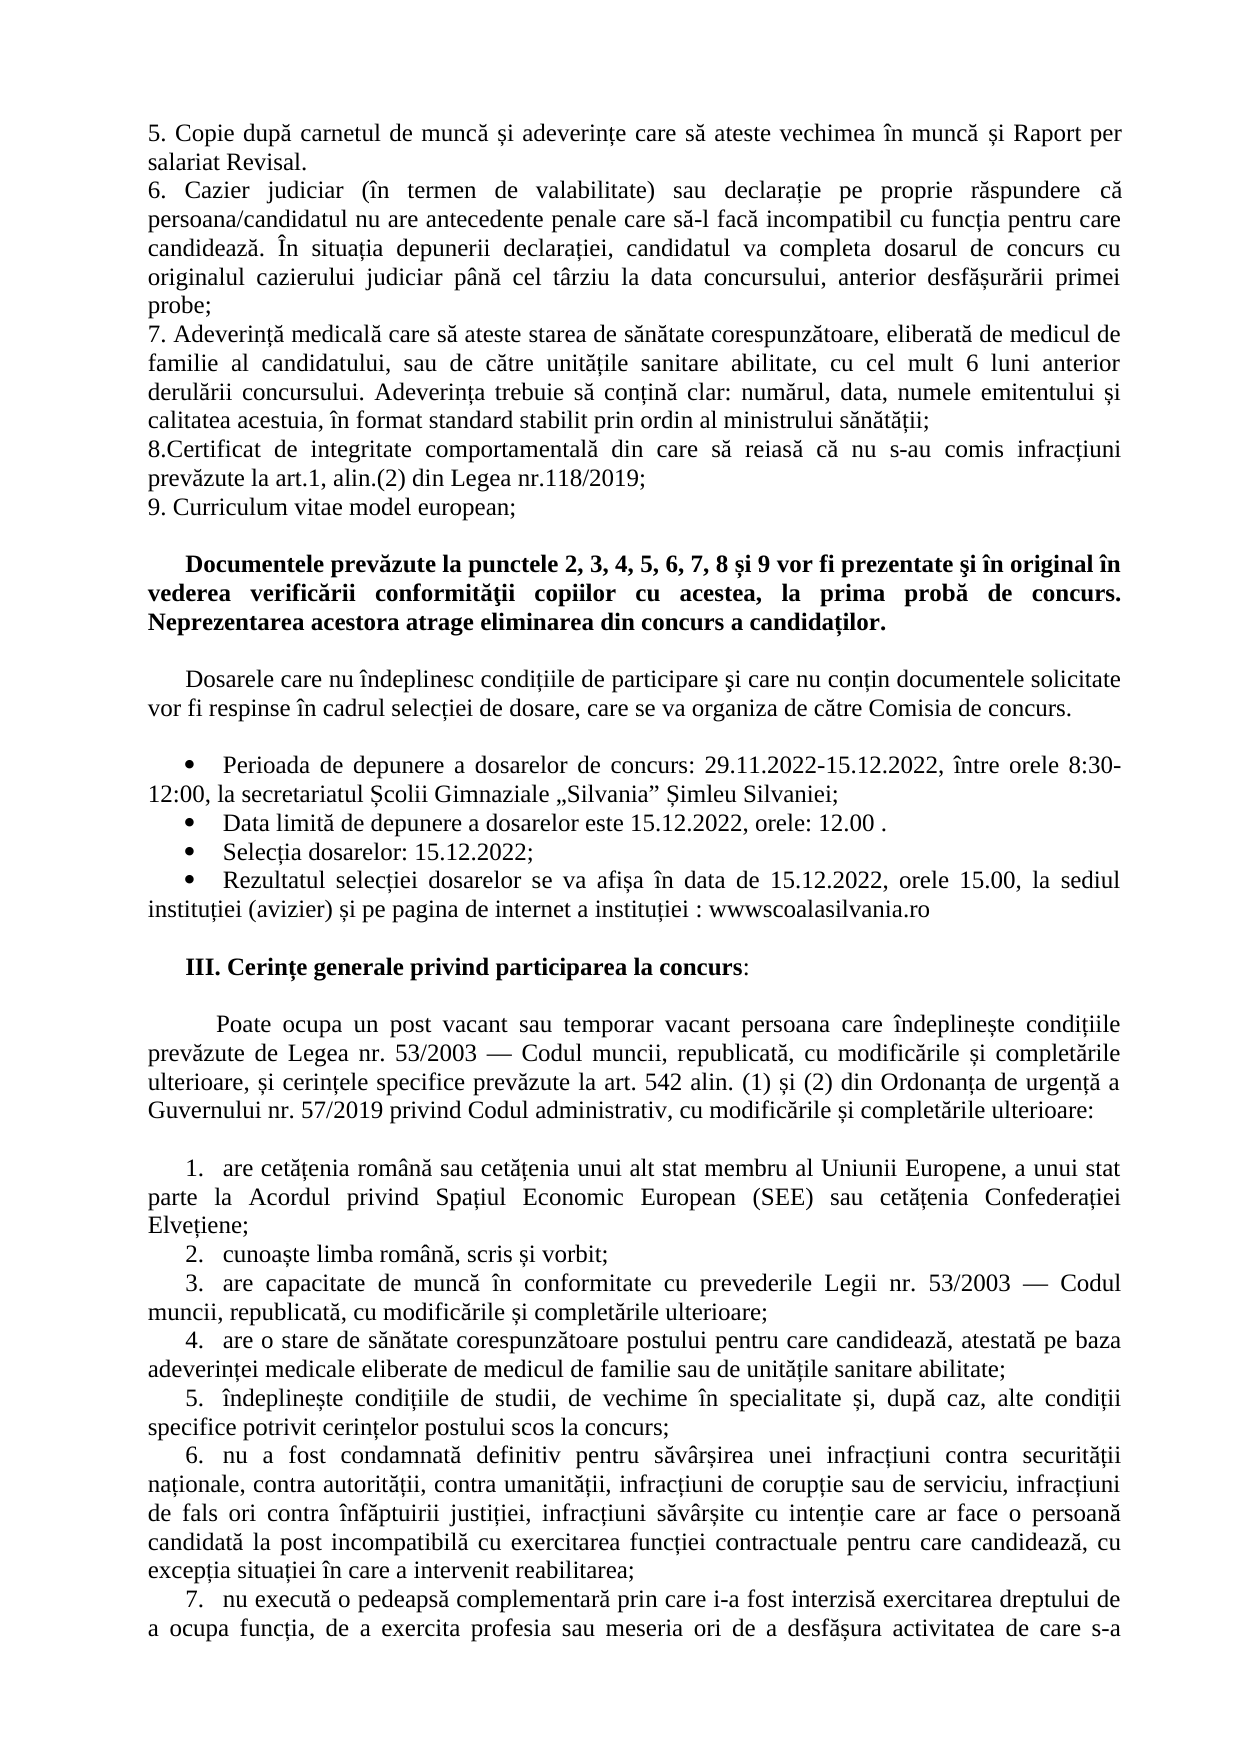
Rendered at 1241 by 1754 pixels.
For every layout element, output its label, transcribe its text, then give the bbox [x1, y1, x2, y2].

text 9. Curriculum vitae model european; [148, 492, 1122, 521]
text 6. nu a fost condamnată definitiv pentru săvârșirea unei infracțiuni contra securității naționale, contra autorității, contra umanității, infracțiuni de corupție sau de serviciu, infracțiuni de fals ori contra înfăptuirii justiției, infracțiuni săvârșite cu intenție care ar face o persoană candidată la post incompatibilă cu exercitarea funcției contractuale pentru care candidează, cu excepția situației în care a intervenit reabilitarea; [148, 1441, 1122, 1584]
text 5. îndeplinește condițiile de studii, de vechime în specialitate și, după caz, alte condiții specifice potrivit cerințelor postului scos la concurs; [148, 1383, 1122, 1441]
text 5. Copie după carnetul de muncă și adeverințe care să ateste vechimea în muncă și Raport per salariat Revisal. [148, 118, 1122, 176]
list Data limită de depunere a dosarelor este 15.12.2022, orele: 12.00 . [185, 808, 1122, 837]
list Selecția dosarelor: 15.12.2022; [185, 837, 1122, 866]
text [148, 1584, 1122, 1642]
text 6. Cazier judiciar (în termen de valabilitate) sau declarație pe proprie răspundere că persoana/candidatul nu are antecedente penale care să-l facă incompatibil cu funcția pentru care candidează. În situația depunerii declarației, candidatul va completa dosarul de concurs cu originalul cazierului judiciar până cel târziu la data concursului, anterior desfășurării primei probe; [148, 176, 1122, 319]
text Poate ocupa un post vacant sau temporar vacant persoana care îndeplinește condițiile prevăzute de Legea nr. 53/2003 — Codul muncii, republicată, cu modificările și completările ulterioare, și cerințele specifice prevăzute la art. 542 alin. (1) și (2) din Ordonanța de urgență a Guvernului nr. 57/2019 privind Codul administrativ, cu modificările și completările ulterioare: [148, 1009, 1122, 1124]
text 3. are capacitate de muncă în conformitate cu prevederile Legii nr. 53/2003 — Codul muncii, republicată, cu modificările și completările ulterioare; [148, 1268, 1122, 1326]
text 4. are o stare de sănătate corespunzătoare postului pentru care candidează, atestată pe baza adeverinței medicale eliberate de medicul de familie sau de unitățile sanitare abilitate; [148, 1326, 1122, 1383]
list Rezultatul selecției dosarelor se va afișa în data de 15.12.2022, orele 15.00, la sediul instituției (avizier) și pe pagina de internet a instituției : wwwscoalasilvania.ro [148, 866, 1122, 923]
text 1. are cetățenia română sau cetățenia unui alt stat membru al Uniunii Europene, a unui stat parte la Acordul privind Spațiul Economic European (SEE) sau cetățenia Confederației Elvețiene; [148, 1153, 1122, 1239]
text III. Cerințe generale privind participarea la concurs: [185, 952, 1122, 981]
text Dosarele care nu îndeplinesc condițiile de participare şi care nu conțin documentele solicitate vor fi respinse în cadrul selecției de dosare, care se va organiza de către Comisia de concurs. [148, 664, 1122, 722]
text 8.Certificat de integritate comportamentală din care să reiasă că nu s-au comis infracțiuni prevăzute la art.1, alin.(2) din Legea nr.118/2019; [148, 434, 1122, 492]
list Perioada de depunere a dosarelor de concurs: 29.11.2022-15.12.2022, între orele 8:30-12:00, la secretariatul Școlii Gimnaziale „Silvania” Șimleu Silvaniei; [148, 751, 1122, 808]
text 2. cunoaște limba română, scris și vorbit; [148, 1239, 1122, 1268]
text Documentele prevăzute la punctele 2, 3, 4, 5, 6, 7, 8 și 9 vor fi prezentate şi în original în vederea verificării conformităţii copiilor cu acestea, la prima probă de concurs. Neprezentarea acestora atrage eliminarea din concurs a candidaților. [148, 549, 1122, 636]
text 7. Adeverință medicală care să ateste starea de sănătate corespunzătoare, eliberată de medicul de familie al candidatului, sau de către unitățile sanitare abilitate, cu cel mult 6 luni anterior derulării concursului. Adeverința trebuie să conțină clar: numărul, data, numele emitentului și calitatea acestuia, în format standard stabilit prin ordin al ministrului sănătății; [148, 319, 1122, 434]
